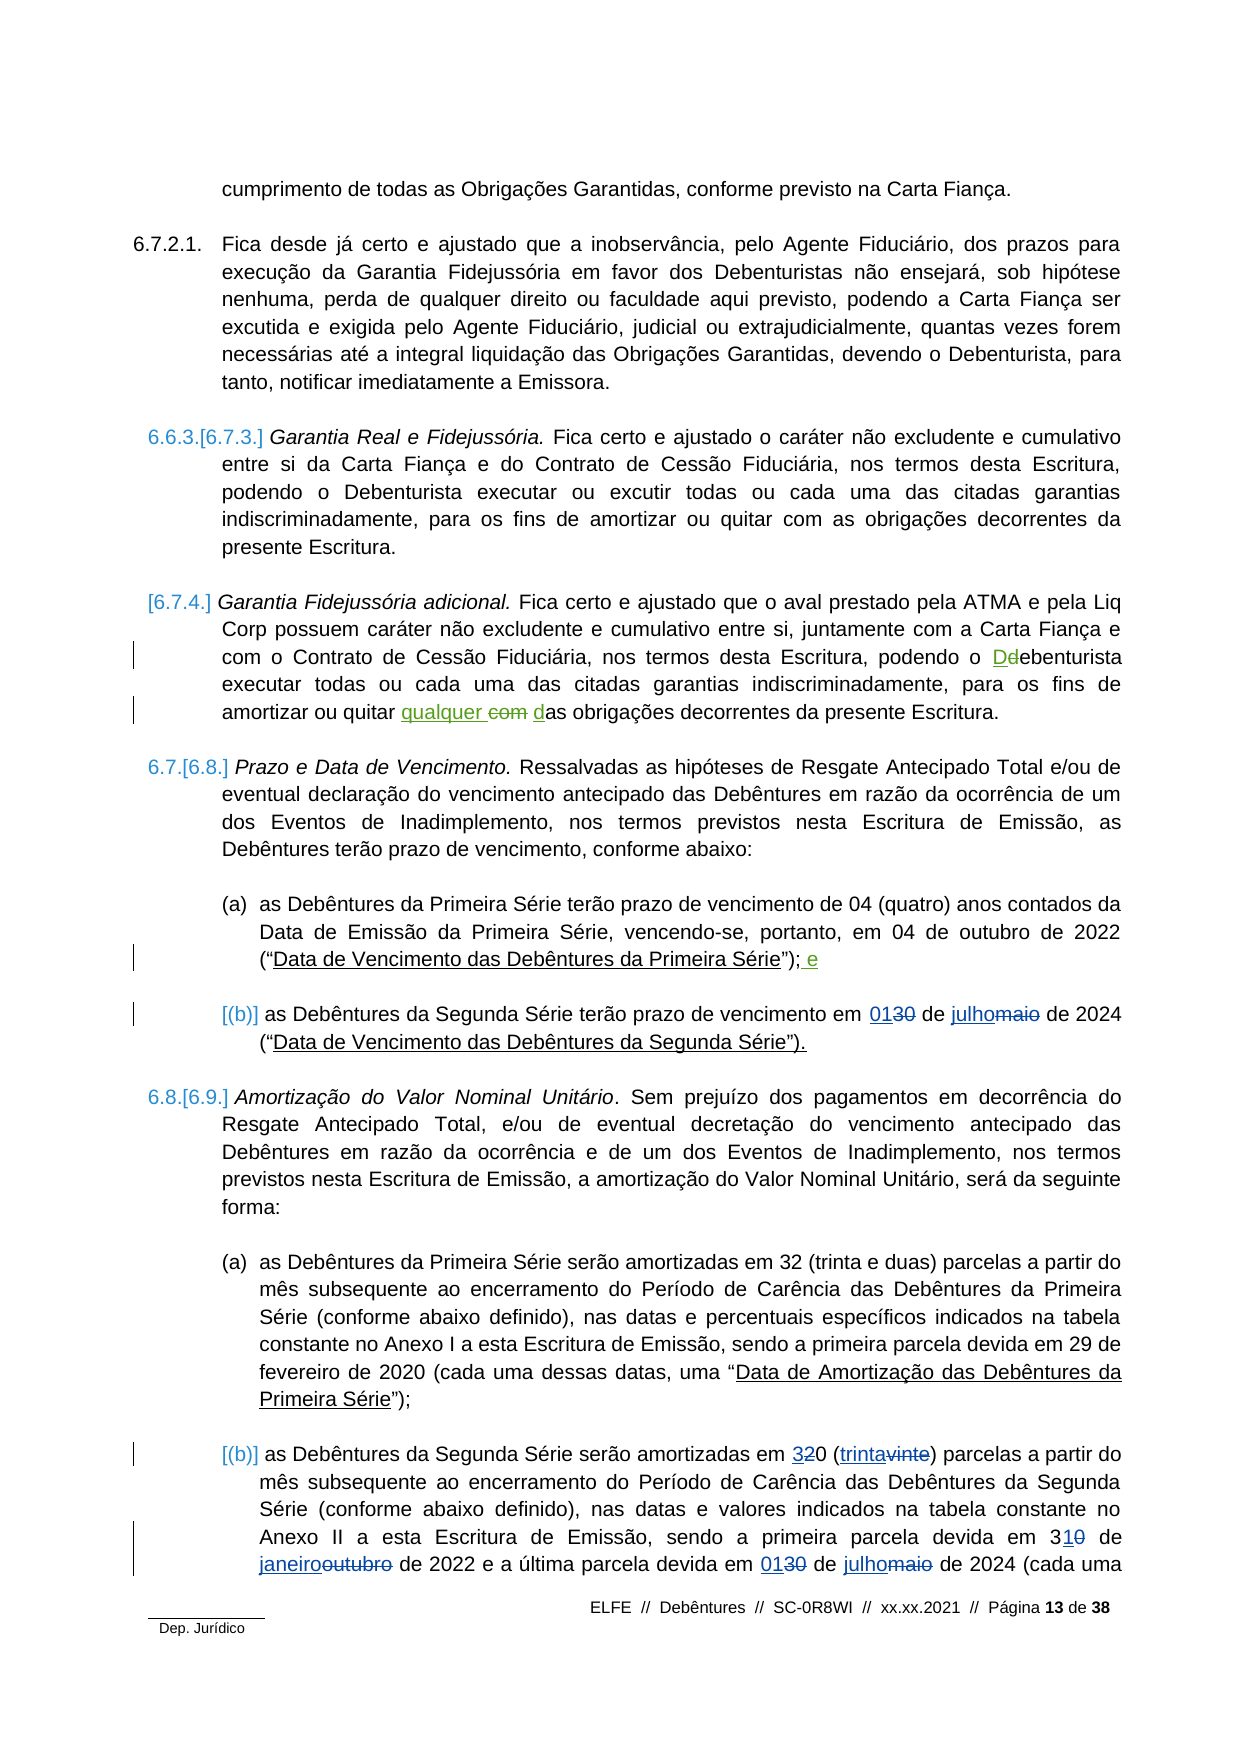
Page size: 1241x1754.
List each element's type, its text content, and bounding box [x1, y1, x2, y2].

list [148, 177, 1122, 201]
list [222, 1442, 1122, 1576]
list Garantia Real e Fidejussória. Fica certo e ajustado o caráter não excludente e cumulativo entre si da Carta Fiança e do Contrato de Cessão Fiduciária, nos termos desta Escritura, podendo o Debenturista executar ou excutir todas ou cada uma das citadas garantias indiscriminadamente, para os fins de amortizar ou quitar com as obrigações decorrentes da presente Escritura. [148, 425, 1122, 559]
list Prazo e Data de Vencimento. Ressalvadas as hipóteses de Resgate Antecipado Total e/ou de eventual declaração do vencimento antecipado das Debêntures em razão da ocorrência de um dos Eventos de Inadimplemento, nos termos previstos nesta Escritura de Emissão, as Debêntures terão prazo de vencimento, conforme abaixo: [148, 755, 1122, 861]
list Amortização do Valor Nominal Unitário. Sem prejuízo dos pagamentos em decorrência do Resgate Antecipado Total, e/ou de eventual decretação do vencimento antecipado das Debêntures em razão da ocorrência e de um dos Eventos de Inadimplemento, nos termos previstos nesta Escritura de Emissão, a amortização do Valor Nominal Unitário, será da seguinte forma: [148, 1085, 1122, 1219]
list as Debêntures da Primeira Série terão prazo de vencimento de 04 (quatro) anos contados da Data de Emissão da Primeira Série, vencendo-se, portanto, em 04 de outubro de 2022 (“Data de Vencimento das Debêntures da Primeira Série”); [222, 892, 1122, 971]
list 6.7.2.1. Fica desde já certo e ajustado que a inobservância, pelo Agente Fiduciário, dos prazos para execução da Garantia Fidejussória em favor dos Debenturistas não ensejará, sob hipótese nenhuma, perda de qualquer direito ou faculdade aqui previsto, podendo a Carta Fiança ser excutida e exigida pelo Agente Fiduciário, judicial ou extrajudicialmente, quantas vezes forem necessárias até a integral liquidação das Obrigações Garantidas, devendo o Debenturista, para tanto, notificar imediatamente a Emissora. [133, 232, 1122, 394]
list as Debêntures da Segunda Série terão prazo de vencimento em de de 2024 (“Data de Vencimento das Debêntures da Segunda Série”). [222, 1002, 1122, 1054]
list as Debêntures da Primeira Série serão amortizadas em 32 (trinta e duas) parcelas a partir do mês subsequente ao encerramento do Período de Carência das Debêntures da Primeira Série (conforme abaixo definido), nas datas e percentuais específicos indicados na tabela constante no Anexo I a esta Escritura de Emissão, sendo a primeira parcela devida em 29 de fevereiro de 2020 (cada uma dessas datas, uma “Data de Amortização das Debêntures da Primeira Série”); [222, 1250, 1122, 1411]
list Garantia Fidejussória adicional. Fica certo e ajustado que o aval prestado pela ATMA e pela Liq Corp possuem caráter não excludente e cumulativo entre si, juntamente com a Carta Fiança e com o Contrato de Cessão Fiduciária, nos termos desta Escritura, podendo o ebenturista executar todas ou cada uma das citadas garantias indiscriminadamente, para os fins de amortizar ou quitar as obrigações decorrentes da presente Escritura. [148, 590, 1122, 724]
